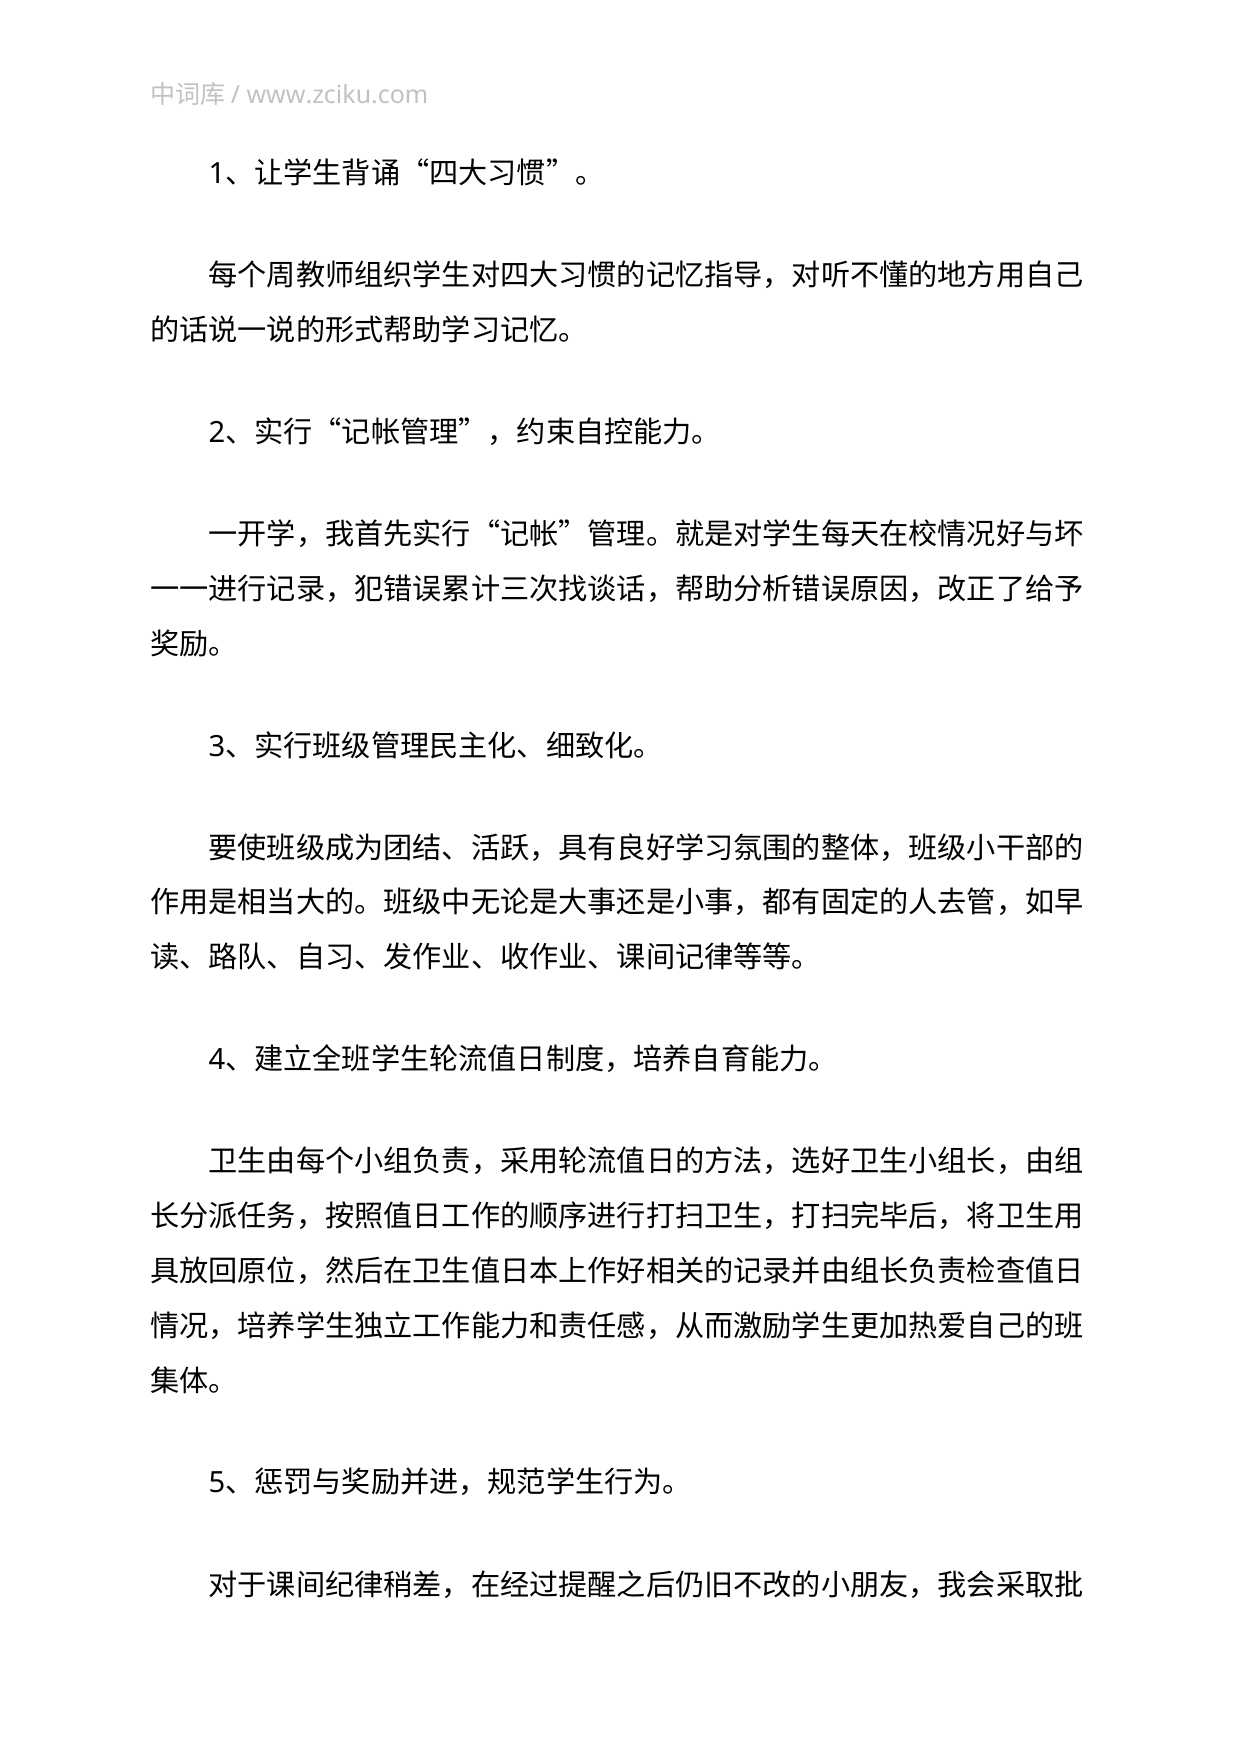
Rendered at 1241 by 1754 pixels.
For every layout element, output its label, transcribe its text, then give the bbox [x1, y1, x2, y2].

text 1、让学生背诵“四大习惯”。 [150, 150, 1090, 192]
text 要使班级成为团结、活跃，具有良好学习氛围的整体，班级小干部的作用是相当大的。班级中无论是大事还是小事，都有固定的人去管，如早读、路队、自习、发作业、收作业、课间记律等等。 [150, 824, 1090, 976]
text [150, 1561, 1090, 1603]
text 4、建立全班学生轮流值日制度，培养自育能力。 [150, 1036, 1090, 1078]
text 5、惩罚与奖励并进，规范学生行为。 [150, 1459, 1090, 1501]
text 3、实行班级管理民主化、细致化。 [150, 722, 1090, 764]
text 一开学，我首先实行“记帐”管理。就是对学生每天在校情况好与坏一一进行记录，犯错误累计三次找谈话，帮助分析错误原因，改正了给予奖励。 [150, 511, 1090, 663]
text 2、实行“记帐管理”，约束自控能力。 [150, 409, 1090, 451]
text 卫生由每个小组负责，采用轮流值日的方法，选好卫生小组长，由组长分派任务，按照值日工作的顺序进行打扫卫生，打扫完毕后，将卫生用具放回原位，然后在卫生值日本上作好相关的记录并由组长负责检查值日情况，培养学生独立工作能力和责任感，从而激励学生更加热爱自己的班集体。 [150, 1138, 1090, 1399]
text 每个周教师组织学生对四大习惯的记忆指导，对听不懂的地方用自己的话说一说的形式帮助学习记忆。 [150, 252, 1090, 349]
